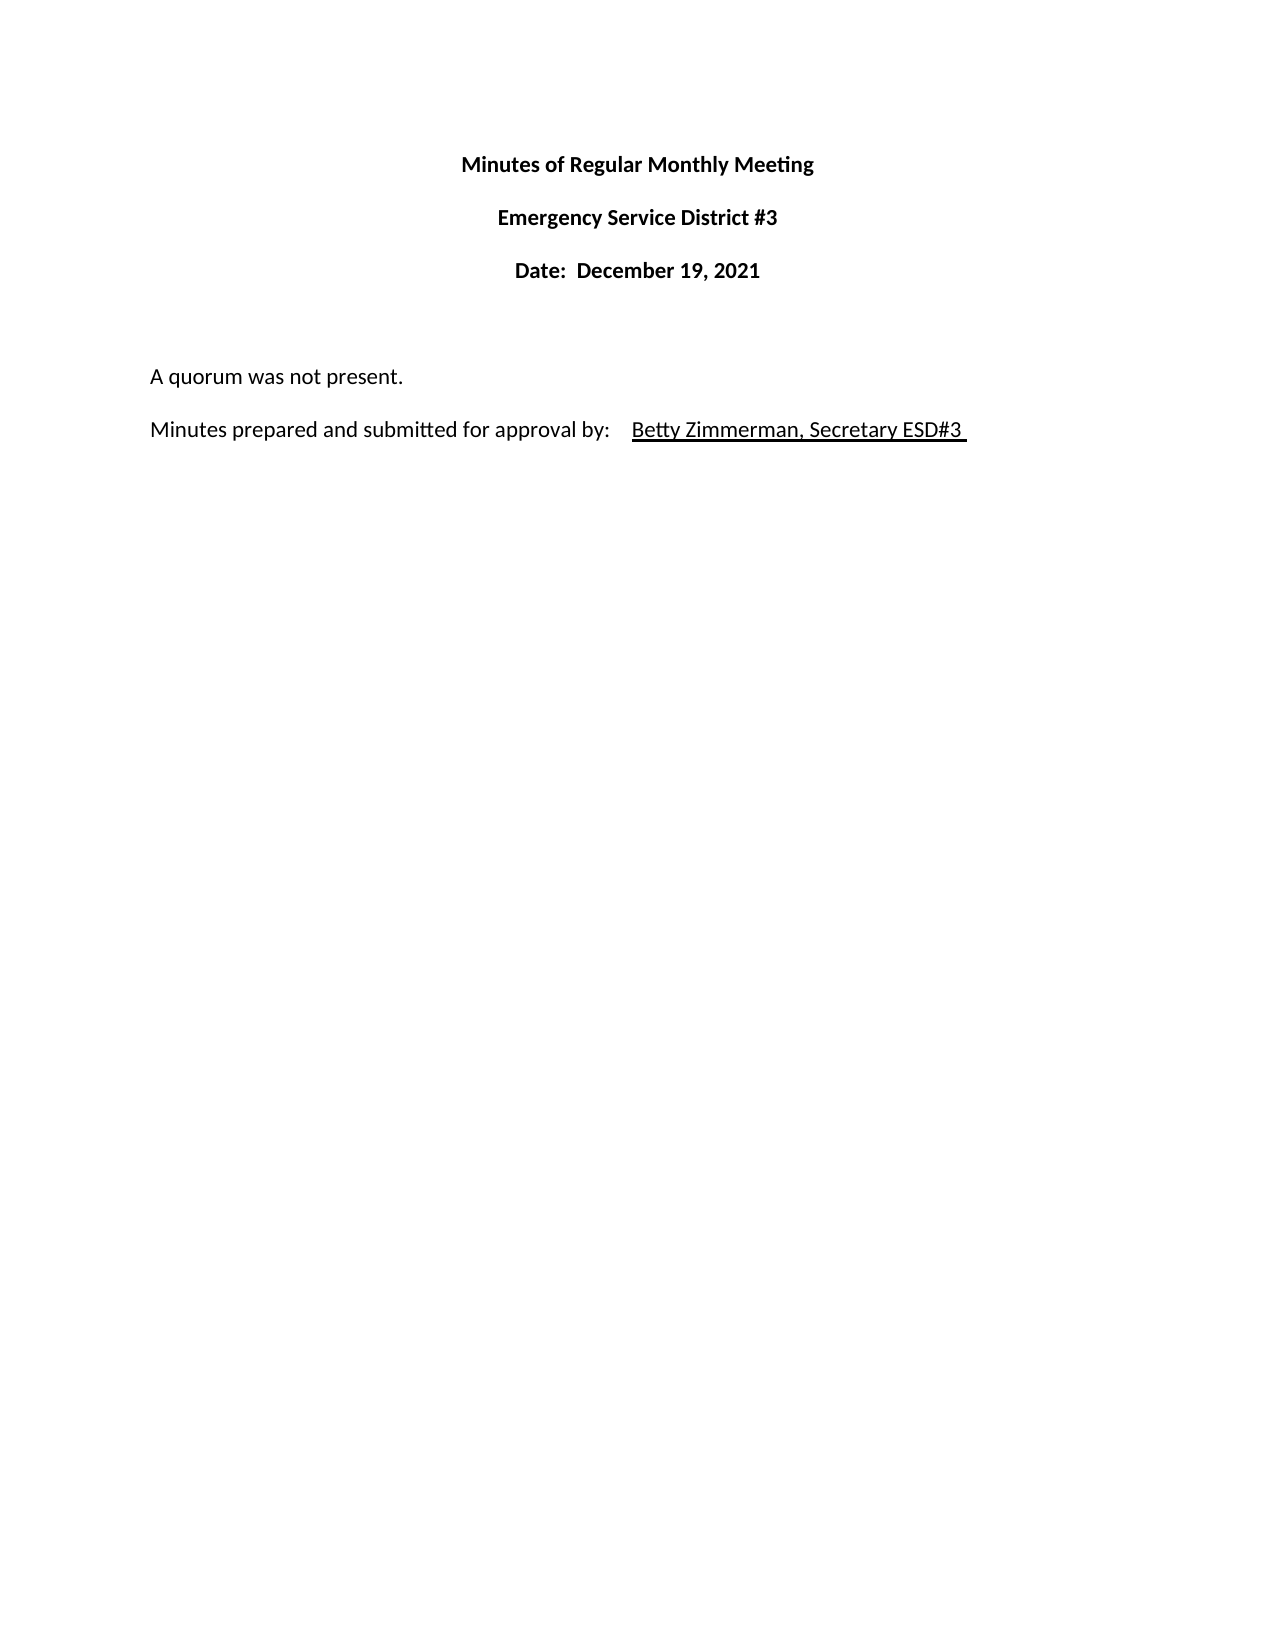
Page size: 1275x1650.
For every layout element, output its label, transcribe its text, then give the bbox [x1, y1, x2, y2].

text Date: December 19, 2021 [150, 256, 1125, 284]
text A quorum was not present. [150, 362, 1125, 390]
text Minutes of Regular Monthly Meeting [150, 150, 1125, 178]
text Minutes prepared and submitted for approval by: Betty Zimmerman, Secretary ESD#3 [150, 415, 1125, 443]
text Emergency Service District #3 [150, 203, 1125, 231]
